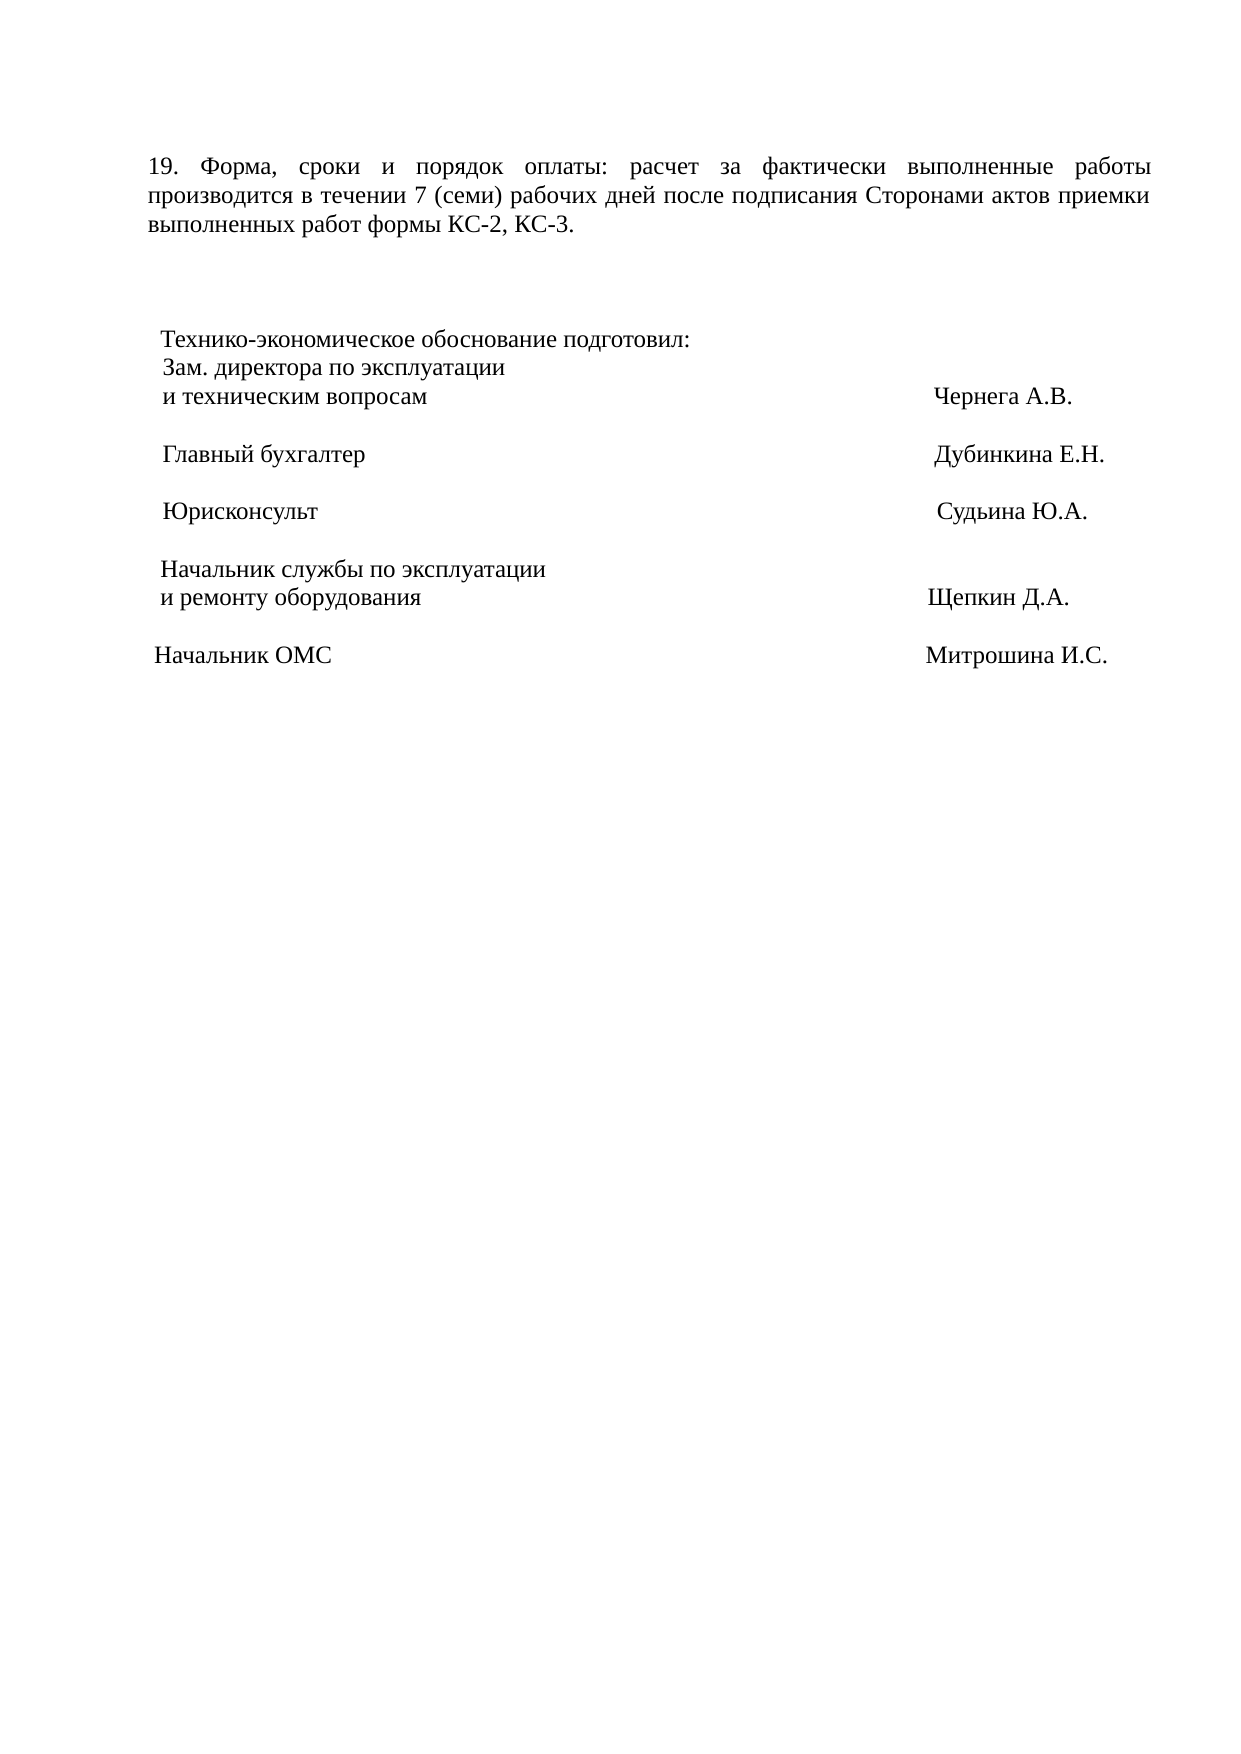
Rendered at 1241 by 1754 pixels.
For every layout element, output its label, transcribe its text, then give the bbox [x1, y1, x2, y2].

text Главный бухгалтер Дубинкина Е.Н. [162, 439, 1152, 467]
text Начальник службы по эксплуатации [148, 554, 1152, 582]
text Начальник ОМС Митрошина И.С. [148, 640, 1152, 669]
text Зам. директора по эксплуатации и техническим вопросам Чернега А.В. [162, 352, 1152, 410]
text и ремонту оборудования Щепкин Д.А. [148, 582, 1152, 611]
text Юрисконсульт Судьина Ю.А. [162, 496, 1152, 525]
text 19. Форма, сроки и порядок оплаты: расчет за фактически выполненные работы производится в течении 7 (семи) рабочих дней после подписания Сторонами актов приемки выполненных работ формы КС-2, КС-3. [148, 151, 1152, 237]
text Технико-экономическое обоснование подготовил: [148, 324, 1152, 352]
